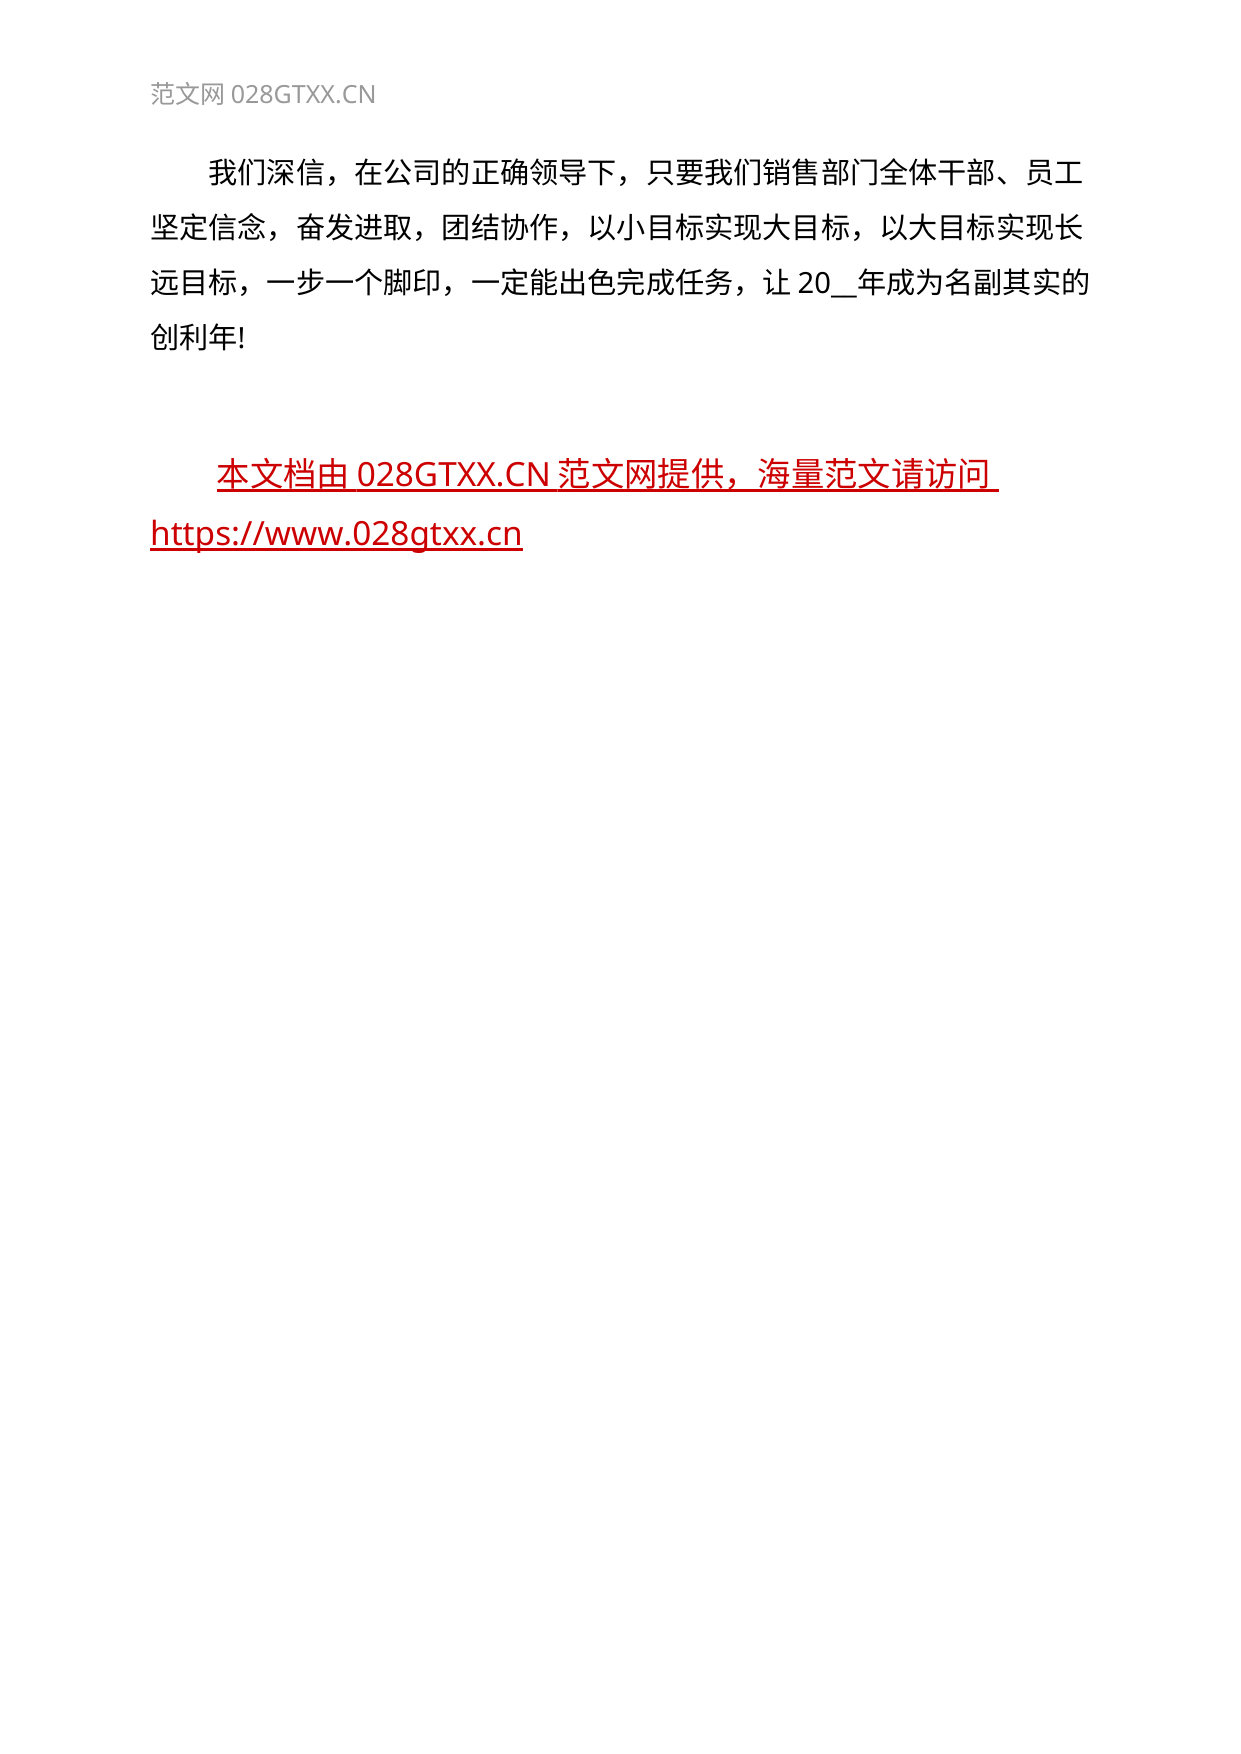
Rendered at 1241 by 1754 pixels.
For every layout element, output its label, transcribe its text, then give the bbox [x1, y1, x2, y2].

text 本文档由028GTXX.CN范文网提供，海量范文请访问 https://www.028gtxx.cn [150, 448, 1090, 555]
text 我们深信，在公司的正确领导下，只要我们销售部门全体干部、员工坚定信念，奋发进取，团结协作，以小目标实现大目标，以大目标实现长远目标，一步一个脚印，一定能出色完成任务，让20__年成为名副其实的创利年! [150, 150, 1090, 357]
